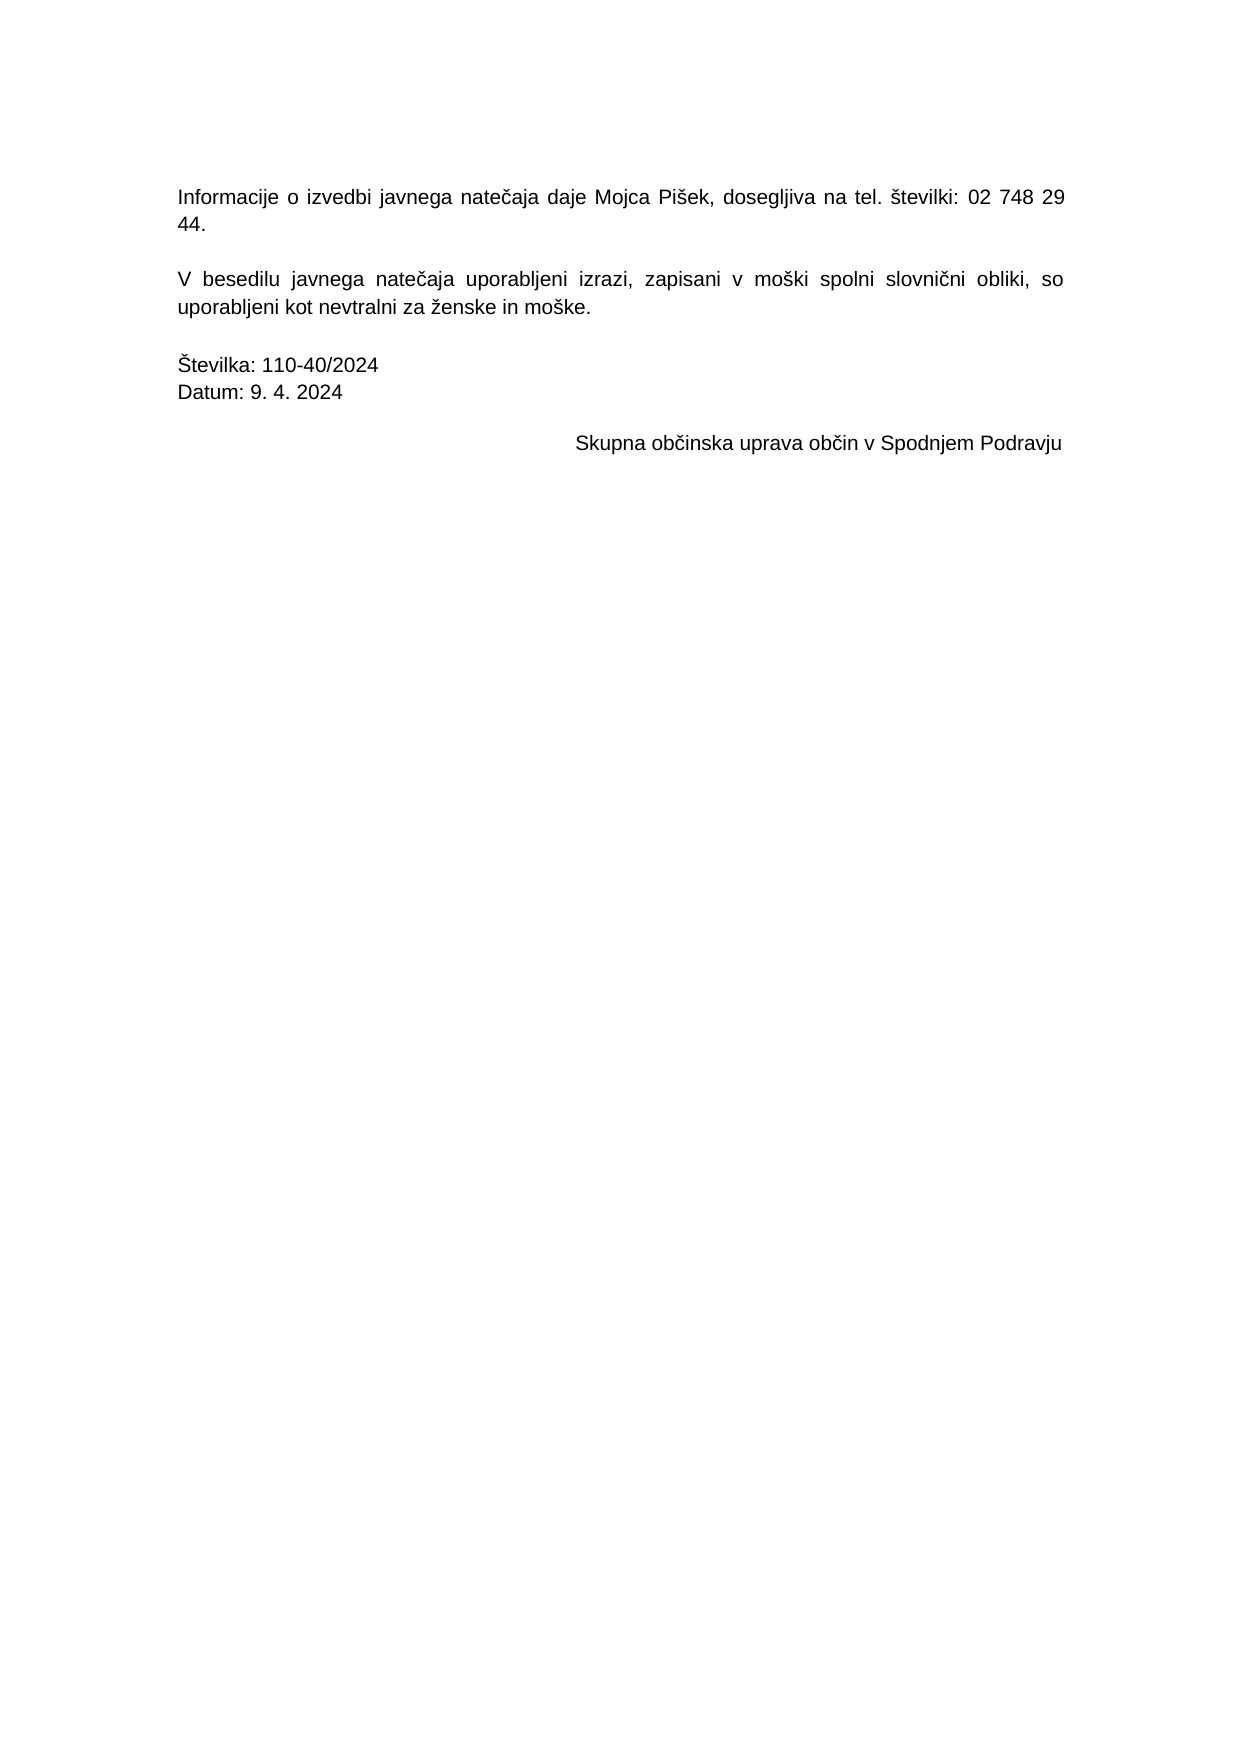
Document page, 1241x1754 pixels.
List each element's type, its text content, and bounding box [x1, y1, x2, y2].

text Skupna občinska uprava občin v Spodnjem Podravju [177, 431, 1065, 455]
text V besedilu javnega natečaja uporabljeni izrazi, zapisani v moški spolni slovnični obliki, so uporabljeni kot nevtralni za ženske in moške. [177, 267, 1065, 318]
text Informacije o izvedbi javnega natečaja daje Mojca Pišek, dosegljiva na tel. številki: 02 748 29 44. [177, 184, 1065, 236]
text Datum: 9. 4. 2024 [177, 377, 1063, 404]
text Številka: 110-40/2024 [177, 349, 1063, 377]
